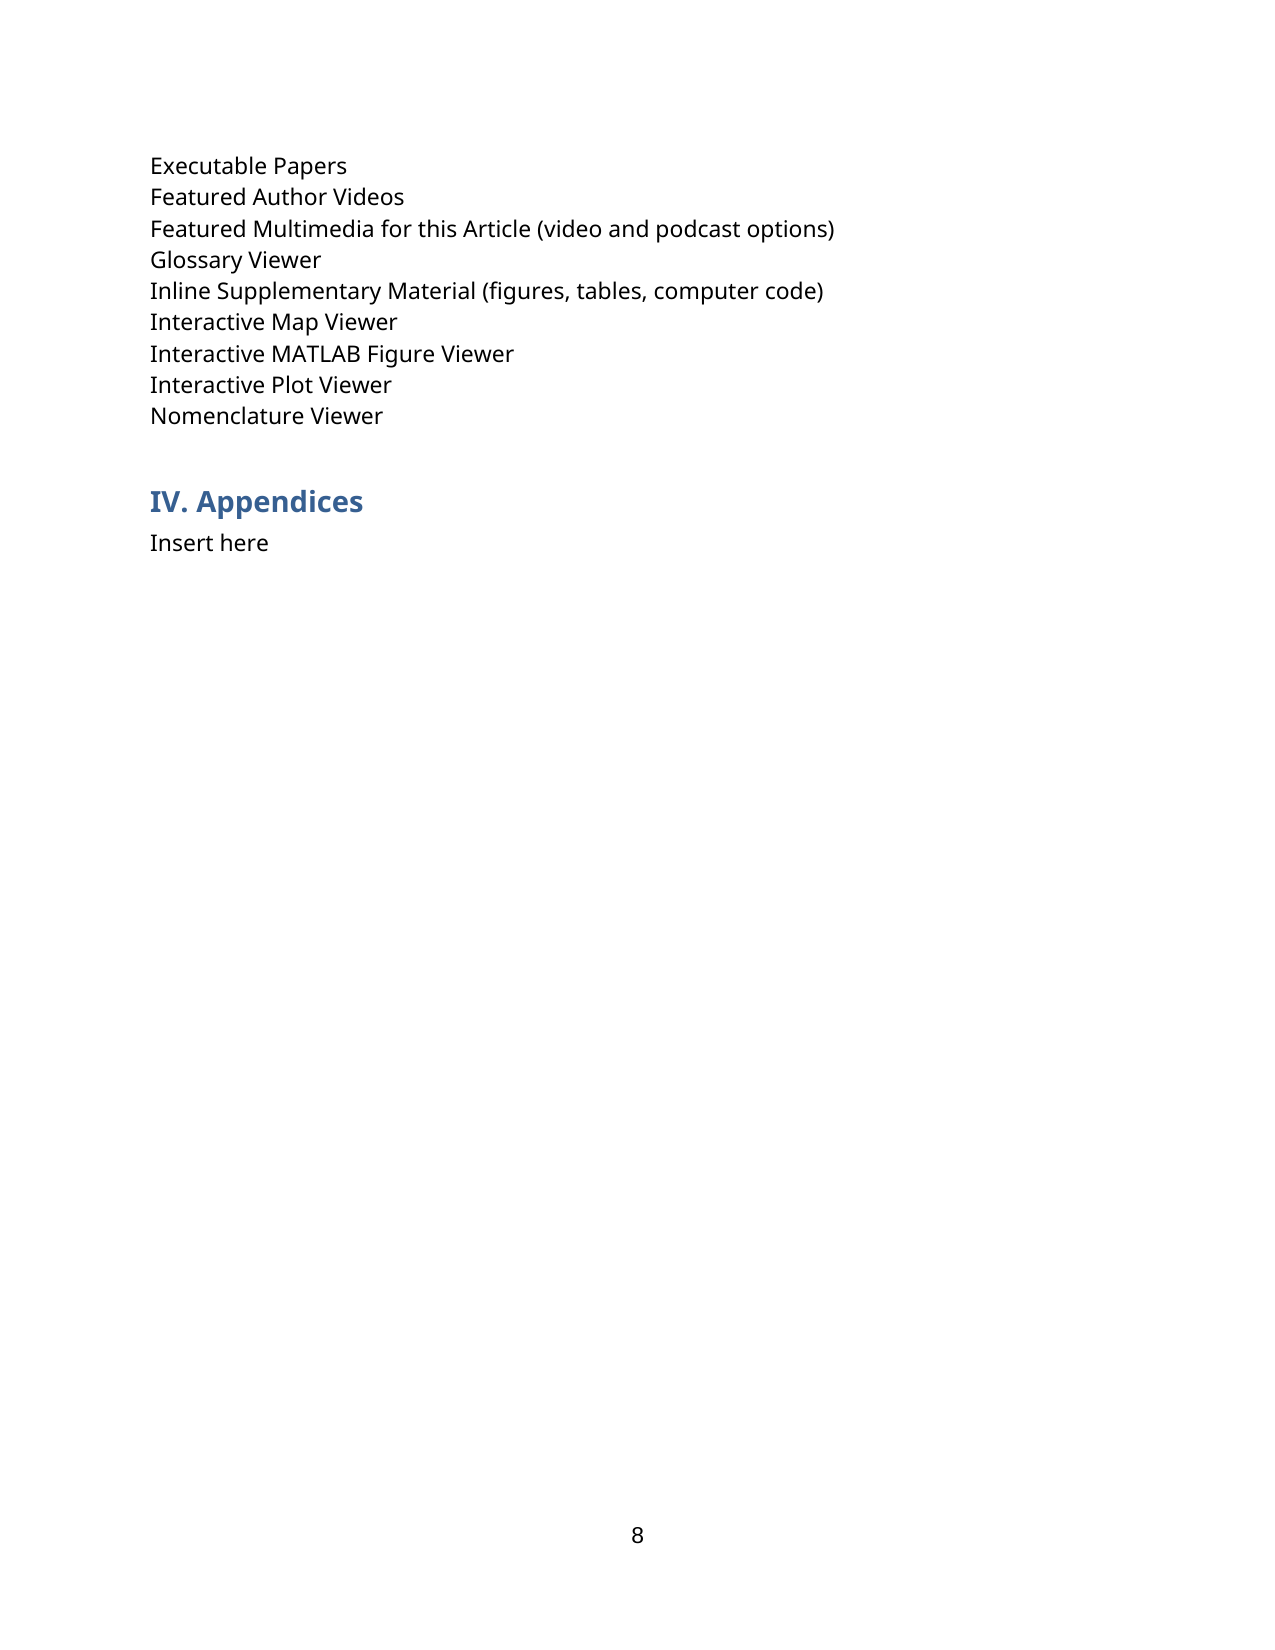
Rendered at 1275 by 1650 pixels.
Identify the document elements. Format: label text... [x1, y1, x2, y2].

text Featured Author Videos [150, 181, 1125, 212]
text Insert here [150, 527, 1125, 558]
text Interactive Map Viewer [150, 306, 1125, 337]
text Interactive Plot Viewer [150, 369, 1125, 400]
text Executable Papers [150, 150, 1125, 181]
subtitle IV. Appendices [150, 481, 1125, 521]
text Inline Supplementary Material (figures, tables, computer code) [150, 275, 1125, 306]
text Featured Multimedia for this Article (video and podcast options) [150, 212, 1125, 244]
text Glossary Viewer [150, 244, 1125, 275]
text Nomenclature Viewer [150, 400, 1125, 431]
text Interactive MATLAB Figure Viewer [150, 337, 1125, 369]
